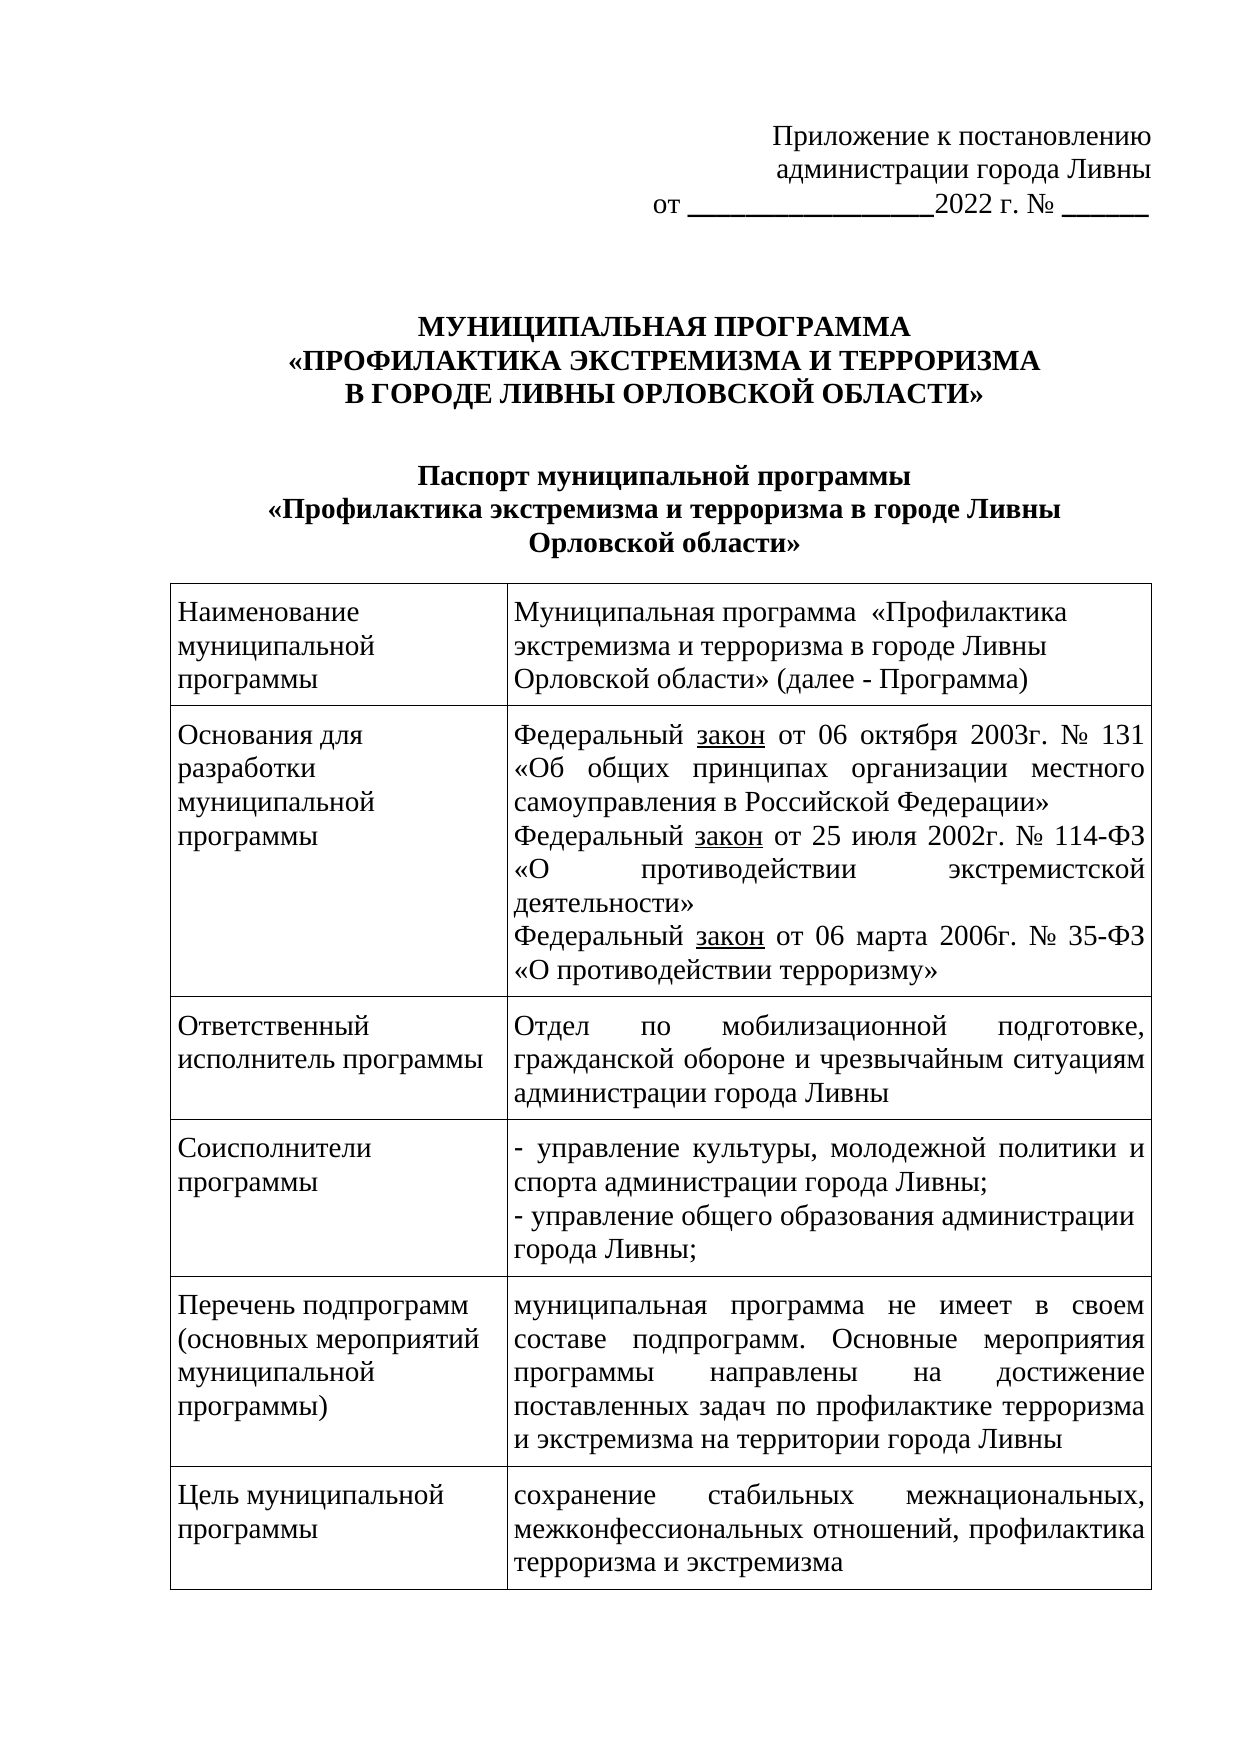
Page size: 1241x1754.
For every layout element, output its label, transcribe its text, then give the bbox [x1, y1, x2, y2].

text Паспорт муниципальной программы [177, 458, 1152, 491]
table_header Муниципальная программа «Профилактика экстремизма и терроризма в городе Ливны Орловской области» (далее - Программа) [508, 584, 1151, 705]
title «ПРОФИЛАКТИКА ЭКСТРЕМИЗМА И ТЕРРОРИЗМА [177, 343, 1152, 376]
text администрации города Ливны [162, 152, 1152, 185]
table_cell Ответственный исполнитель программы [171, 997, 507, 1119]
text Приложение к постановлению [177, 118, 1152, 152]
table_cell сохранение стабильных межнациональных, межконфессиональных отношений, профилактика терроризма и экстремизма [508, 1467, 1151, 1588]
table_cell муниципальная программа не имеет в своем составе подпрограмм. Основные мероприятия программы направлены на достижение поставленных задач по профилактике терроризма и экстремизма на территории города Ливны [508, 1277, 1151, 1466]
text от _________________2022 г. № ______ [650, 185, 1152, 221]
title В ГОРОДЕ ЛИВНЫ ОРЛОВСКОЙ ОБЛАСТИ» [177, 376, 1152, 410]
table_cell Соисполнители программы [171, 1120, 507, 1276]
title МУНИЦИПАЛЬНАЯ ПРОГРАММА [177, 309, 1152, 343]
table_cell Основания для разработки муниципальной программы [171, 706, 507, 996]
table_cell Федеральный закон от 06 октября 2003г. № 131 «Об общих принципах организации местного самоуправления в Российской Федерации» Федеральный закон от 25 июля 2002г. № 114-ФЗ «О противодействии экстремистской деятельности» Федеральный закон от 06 марта 2006г. № 35-ФЗ «О противодействии терроризму» [508, 706, 1151, 996]
table_cell Перечень подпрограмм (основных мероприятий муниципальной программы) [171, 1277, 507, 1466]
title Орловской области» [177, 525, 1152, 558]
table_header Наименование муниципальной программы [171, 584, 507, 705]
table_cell Цель муниципальной программы [171, 1467, 507, 1588]
title «Профилактика экстремизма и терроризма в городе Ливны [177, 491, 1152, 525]
table_cell Отдел по мобилизационной подготовке, гражданской обороне и чрезвычайным ситуациям администрации города Ливны [508, 997, 1151, 1119]
table_cell - управление культуры, молодежной политики и спорта администрации города Ливны; - управление общего образования администрации города Ливны; [508, 1120, 1151, 1276]
